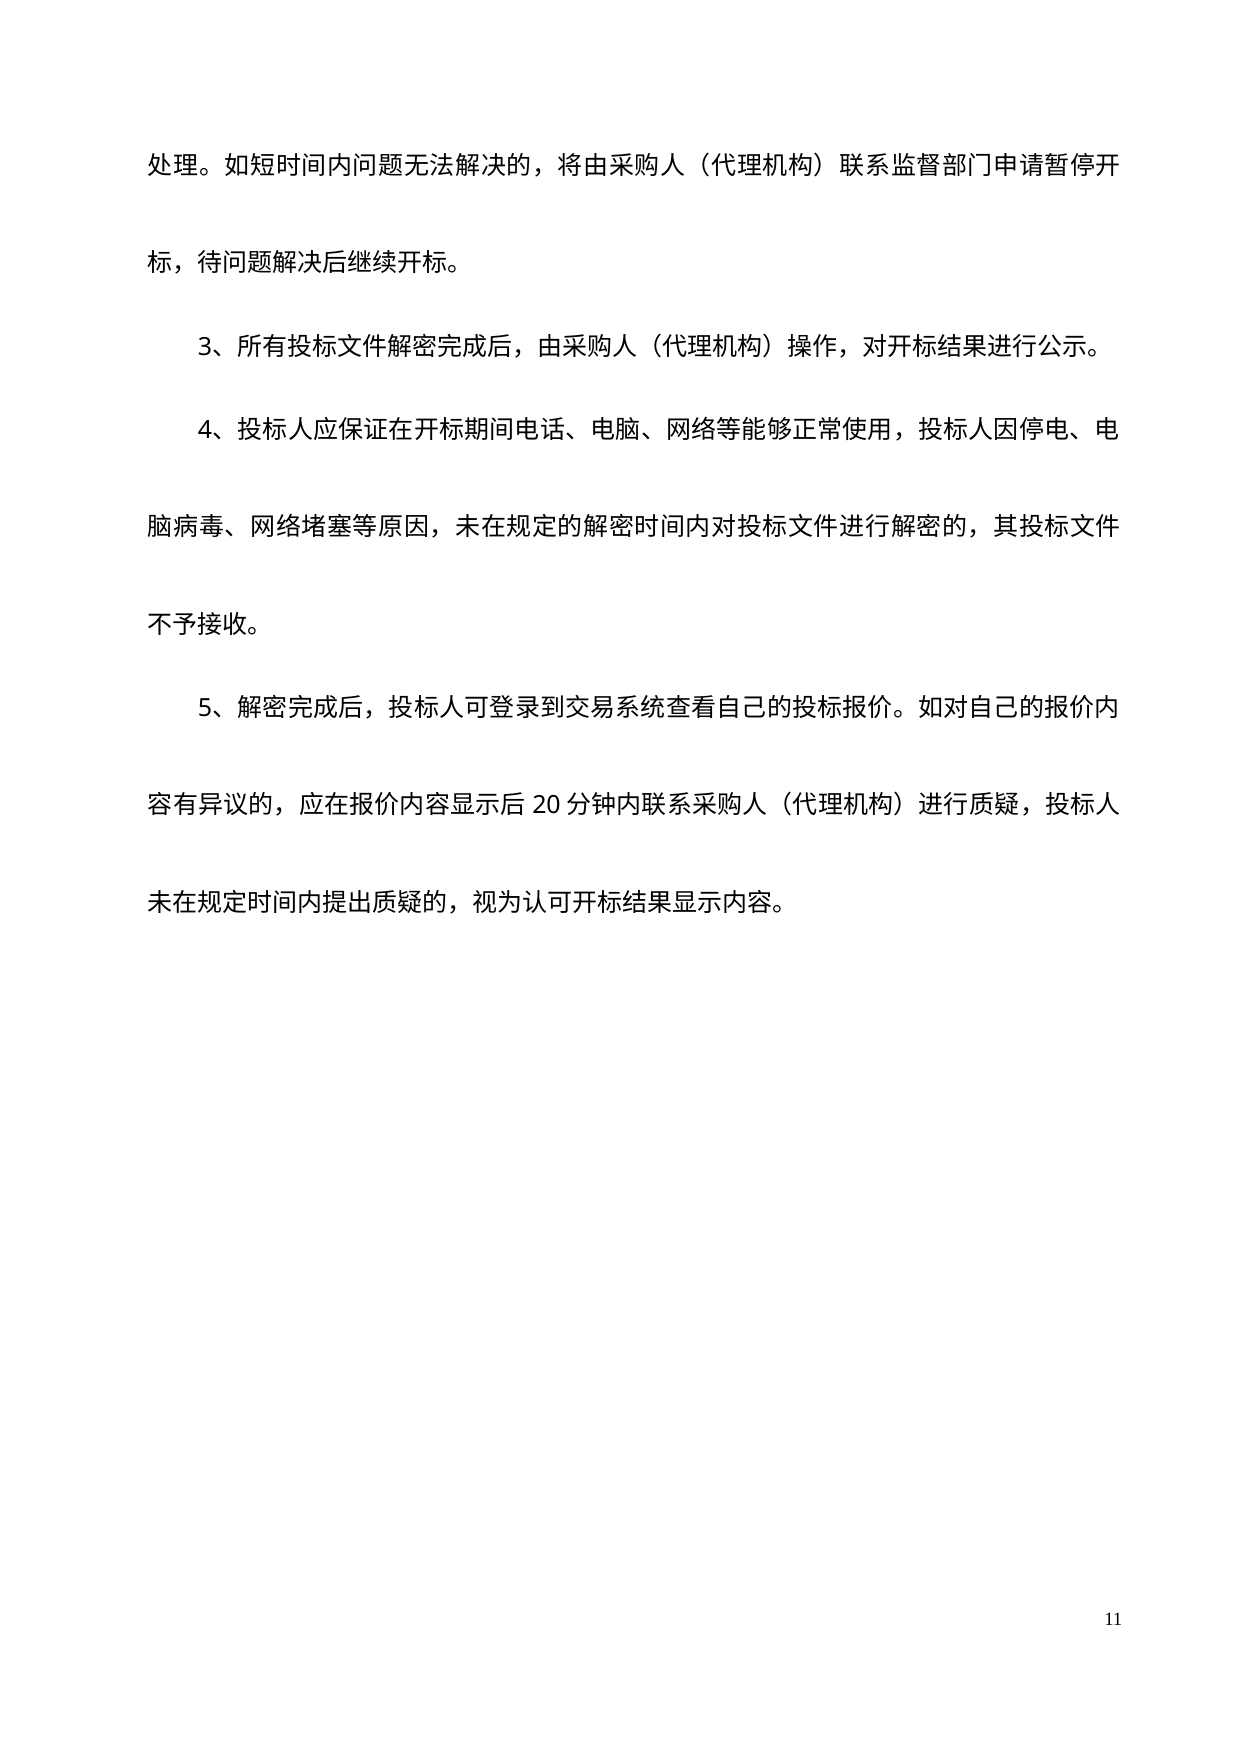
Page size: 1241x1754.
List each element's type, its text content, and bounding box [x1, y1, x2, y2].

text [148, 131, 1122, 293]
text 5、解密完成后，投标人可登录到交易系统查看自己的投标报价。如对自己的报价内容有异议的，应在报价内容显示后20分钟内联系采购人（代理机构）进行质疑，投标人未在规定时间内提出质疑的，视为认可开标结果显示内容。 [148, 673, 1122, 933]
text 4、投标人应保证在开标期间电话、电脑、网络等能够正常使用，投标人因停电、电脑病毒、网络堵塞等原因，未在规定的解密时间内对投标文件进行解密的，其投标文件不予接收。 [148, 395, 1122, 655]
text 3、所有投标文件解密完成后，由采购人（代理机构）操作，对开标结果进行公示。 [148, 312, 1122, 377]
